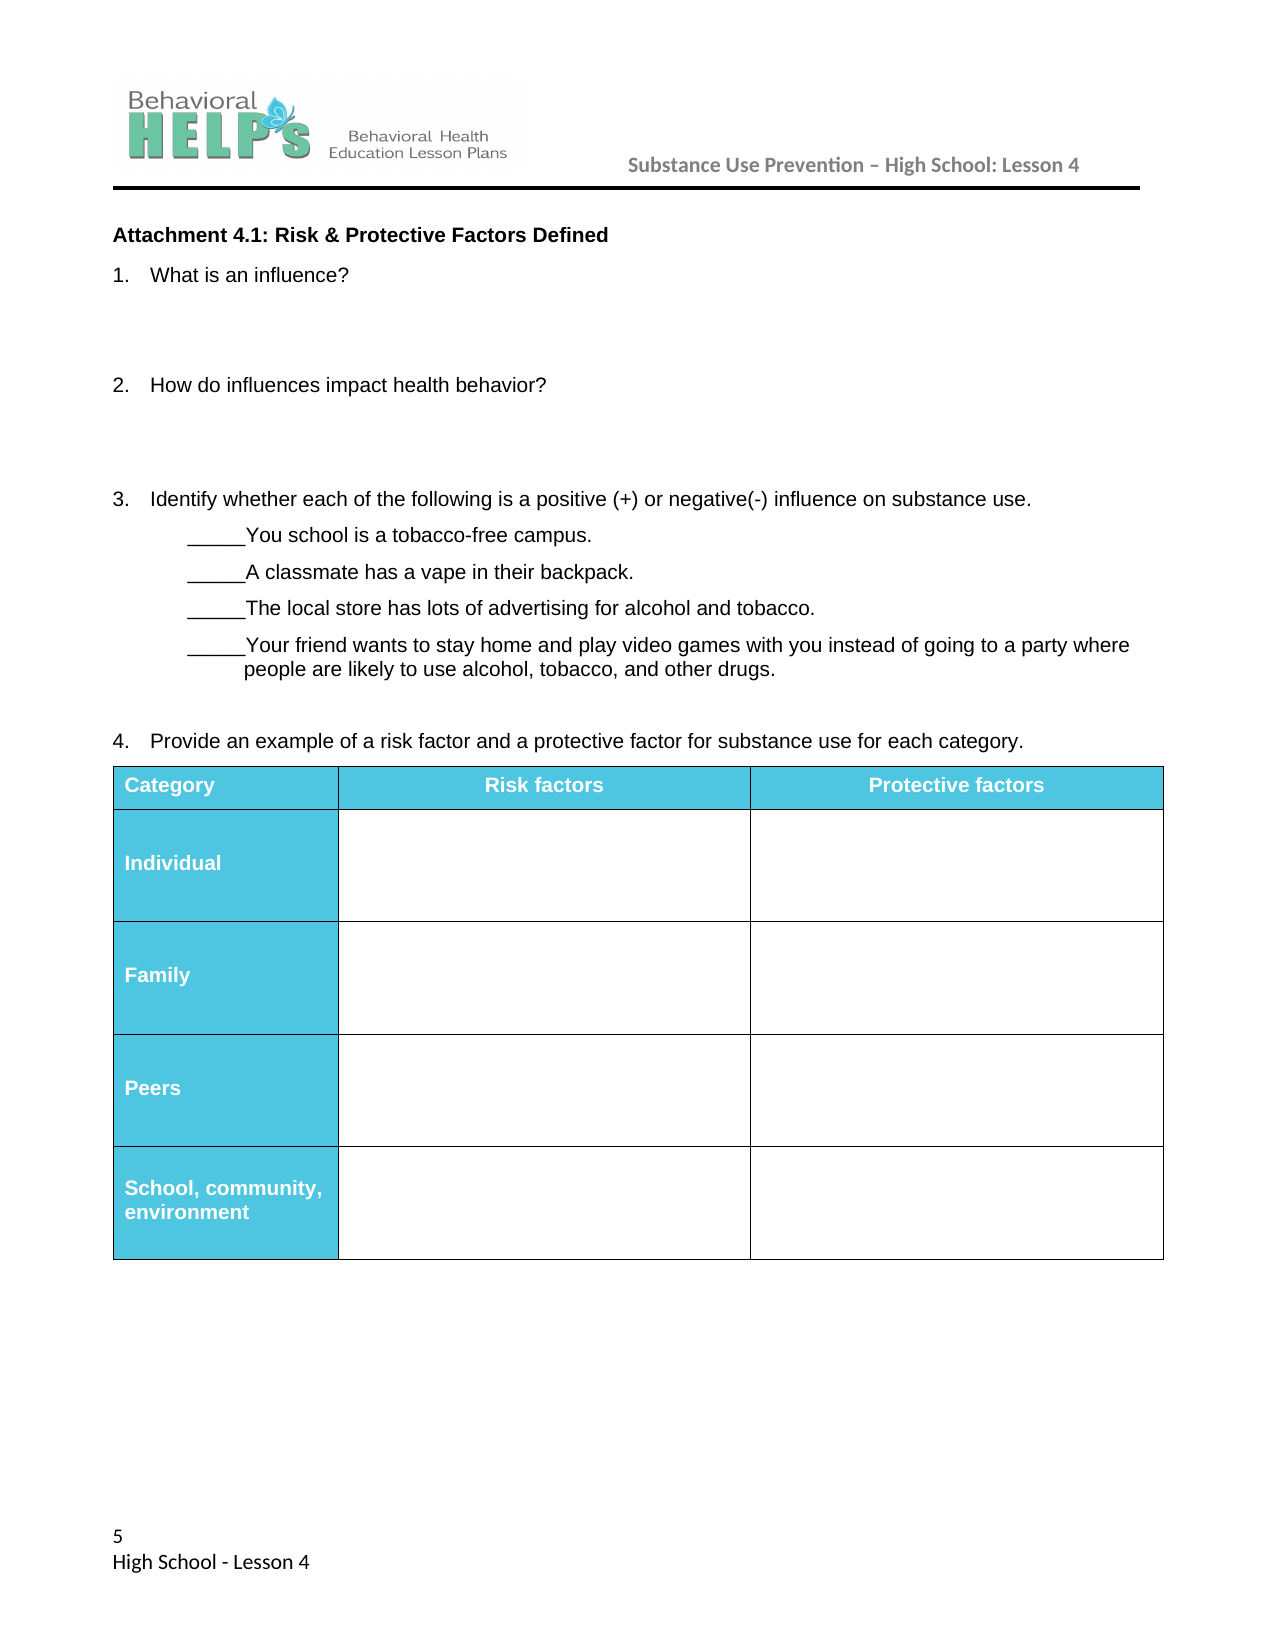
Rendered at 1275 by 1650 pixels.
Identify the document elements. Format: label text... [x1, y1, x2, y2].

table_cell [339, 1035, 750, 1146]
table_cell [751, 1035, 1163, 1146]
table_cell [339, 810, 750, 921]
table_cell [339, 922, 750, 1034]
text _____Your friend wants to stay home and play video games with you instead of going to a party where people are likely to use alcohol, tobacco, and other drugs. [187, 632, 1162, 680]
table_cell Family [114, 922, 338, 1034]
picture [112, 75, 525, 173]
table_header Protective factors [751, 767, 1163, 809]
table_cell [751, 1147, 1163, 1259]
text Attachment 4.1: Risk & Protective Factors Defined [112, 223, 1162, 247]
list Provide an example of a risk factor and a protective factor for substance use for each category. [112, 729, 1162, 753]
table_cell Peers [114, 1035, 338, 1146]
table_header Category [114, 767, 338, 809]
table_cell Individual [114, 810, 338, 921]
text _____A classmate has a vape in their backpack. [187, 559, 1162, 583]
list What is an influence? [112, 263, 1162, 287]
list Identify whether each of the following is a positive (+) or negative(-) influence on substance use. [112, 487, 1162, 511]
table_cell [751, 922, 1163, 1034]
table_cell [751, 810, 1163, 921]
table_header Risk factors [339, 767, 750, 809]
text _____You school is a tobacco-free campus. [187, 523, 1162, 547]
list How do influences impact health behavior? [112, 372, 1162, 396]
table_cell [339, 1147, 750, 1259]
table_cell School, community, environment [114, 1147, 338, 1259]
text _____The local store has lots of advertising for alcohol and tobacco. [187, 596, 1162, 620]
